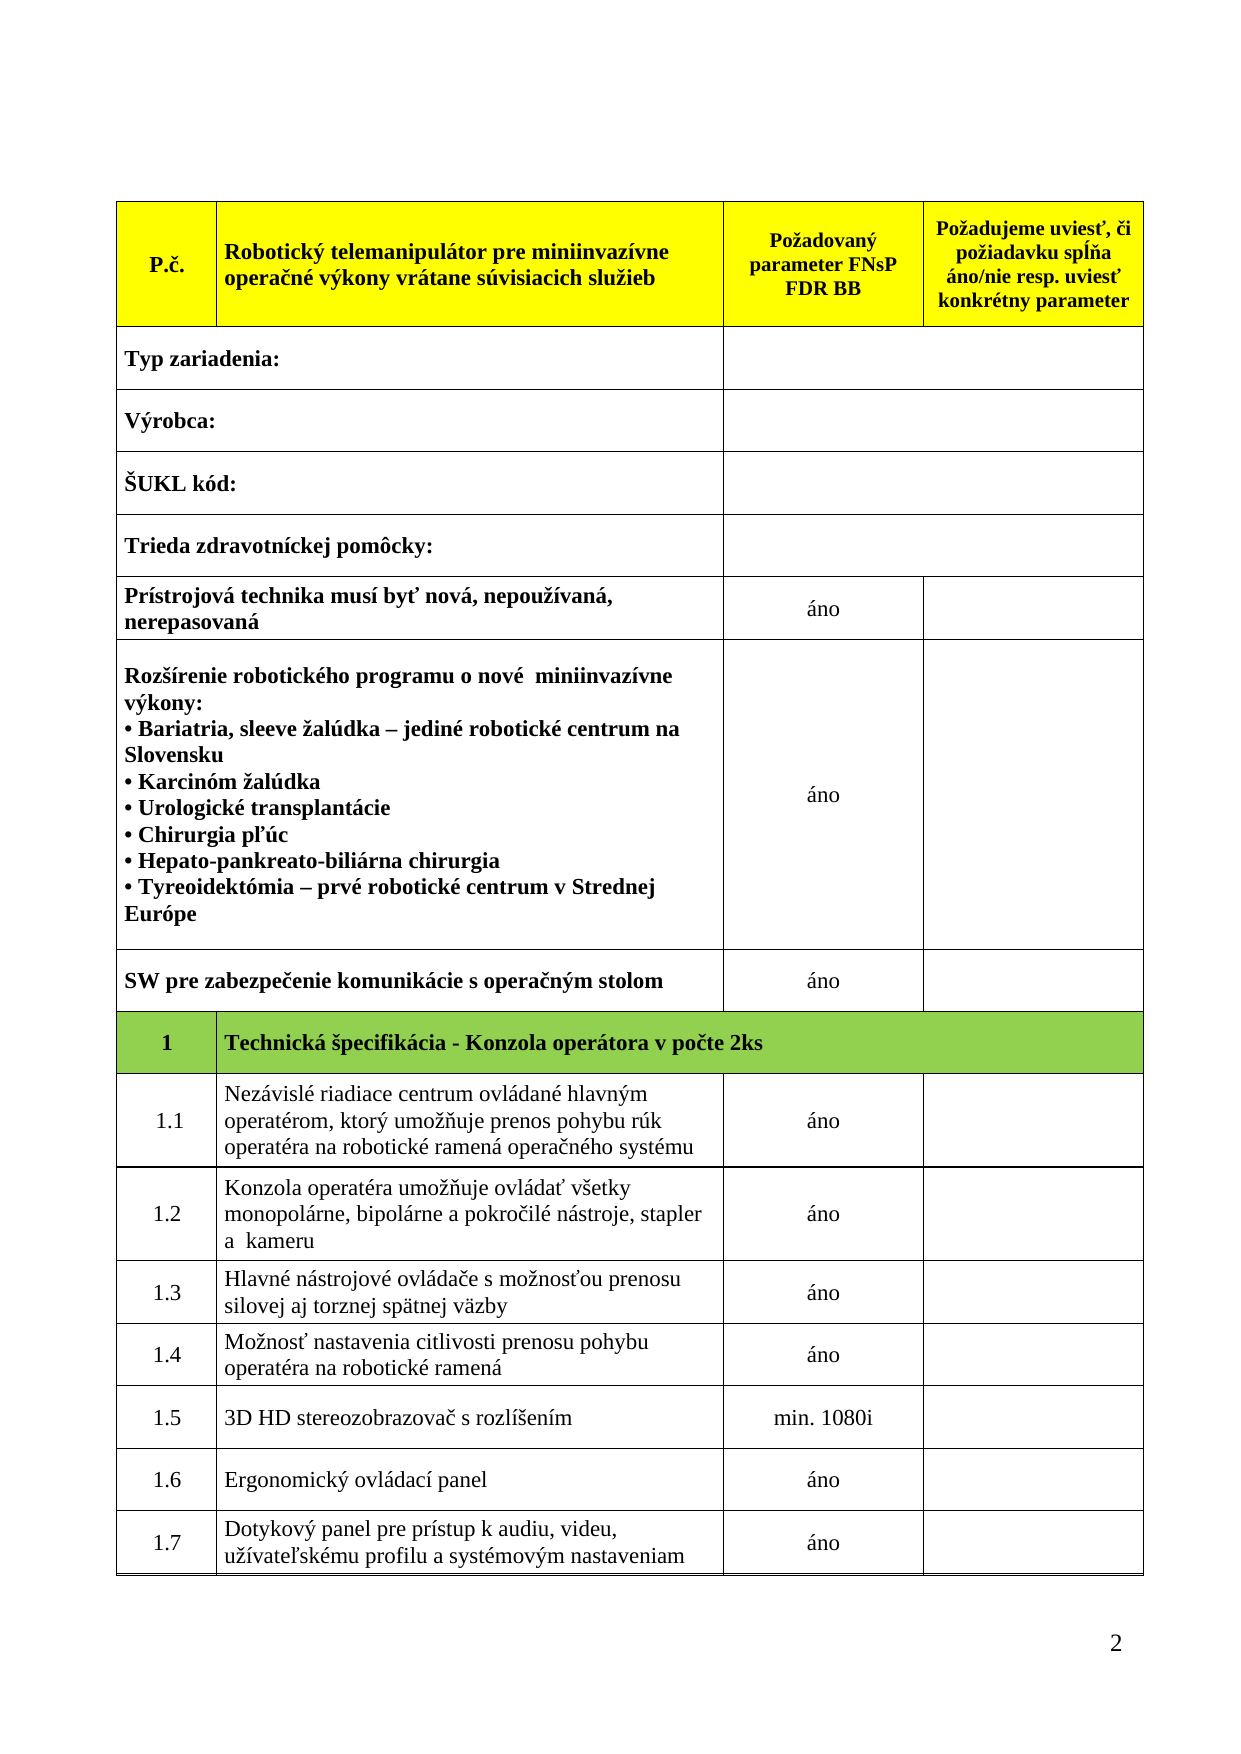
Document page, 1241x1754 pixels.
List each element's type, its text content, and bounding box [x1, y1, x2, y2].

table_cell [924, 1168, 1143, 1260]
table_cell 3D HD stereozobrazovač s rozlíšením [217, 1386, 723, 1448]
table_cell áno [724, 1074, 923, 1166]
table_cell ŠUKL kód: [117, 452, 723, 514]
table_cell min. 1080i [724, 1386, 923, 1448]
table_cell Trieda zdravotníckej pomôcky: [117, 515, 723, 576]
table_cell 1.1 [117, 1074, 216, 1166]
table_cell áno [724, 640, 923, 949]
table_cell 1.7 [117, 1511, 216, 1573]
table_cell Nezávislé riadiace centrum ovládané hlavným operatérom, ktorý umožňuje prenos pohybu rúk operatéra na robotické ramená operačného systému [217, 1074, 723, 1166]
table_cell áno [724, 1511, 923, 1573]
table_cell Typ zariadenia: [117, 327, 723, 389]
table_header Robotický telemanipulátor pre miniinvazívne operačné výkony vrátane súvisiacich služieb [217, 202, 723, 326]
table_cell Dotykový panel pre prístup k audiu, videu, užívateľskému profilu a systémovým nastaveniam [217, 1511, 723, 1573]
table_header P.č. [117, 202, 216, 326]
table_cell áno [724, 950, 923, 1011]
table_cell Konzola operatéra umožňuje ovládať všetky monopolárne, bipolárne a pokročilé nástroje, stapler a kameru [217, 1168, 723, 1260]
table_cell áno [724, 1324, 923, 1385]
table_cell áno [724, 577, 923, 639]
table_cell SW pre zabezpečenie komunikácie s operačným stolom [117, 950, 723, 1011]
table_cell áno [724, 1261, 923, 1323]
table_cell [924, 1511, 1143, 1573]
table_cell 1.3 [117, 1261, 216, 1323]
table_cell 1.2 [117, 1168, 216, 1260]
table_cell 1.4 [117, 1324, 216, 1385]
table_header Požadujeme uviesť, či požiadavku spĺňa áno/nie resp. uviesť konkrétny parameter [924, 202, 1143, 326]
table_cell Ergonomický ovládací panel [217, 1449, 723, 1510]
table_cell 1.6 [117, 1449, 216, 1510]
table_cell [924, 577, 1143, 639]
table_cell [924, 1386, 1143, 1448]
table_header Požadovaný parameter FNsP FDR BB [724, 202, 923, 326]
table_cell Možnosť nastavenia citlivosti prenosu pohybu operatéra na robotické ramená [217, 1324, 723, 1385]
table_cell [924, 1261, 1143, 1323]
table_cell 1.5 [117, 1386, 216, 1448]
table_cell 1 [117, 1012, 216, 1073]
table_cell áno [724, 1449, 923, 1510]
table_cell [724, 452, 1143, 514]
table_cell Výrobca: [117, 390, 723, 451]
table_cell [924, 640, 1143, 949]
table_cell [724, 327, 1143, 389]
table_cell [924, 1324, 1143, 1385]
table_cell Technická špecifikácia - Konzola operátora v počte 2ks [217, 1012, 1143, 1073]
table_cell [724, 390, 1143, 451]
table_cell [724, 515, 1143, 576]
table_cell áno [724, 1168, 923, 1260]
table_cell [924, 1074, 1143, 1166]
table_cell [924, 1449, 1143, 1510]
table_cell Prístrojová technika musí byť nová, nepoužívaná, nerepasovaná [117, 577, 723, 639]
table_cell [924, 950, 1143, 1011]
table_cell Rozšírenie robotického programu o nové miniinvazívne výkony: • Bariatria, sleeve žalúdka – jediné robotické centrum na Slovensku • Karcinóm žalúdka • Urologické transplantácie • Chirurgia pľúc • Hepato-pankreato-biliárna chirurgia • Tyreoidektómia – prvé robotické centrum v Strednej Európe [117, 640, 723, 949]
table_cell Hlavné nástrojové ovládače s možnosťou prenosu silovej aj torznej spätnej väzby [217, 1261, 723, 1323]
